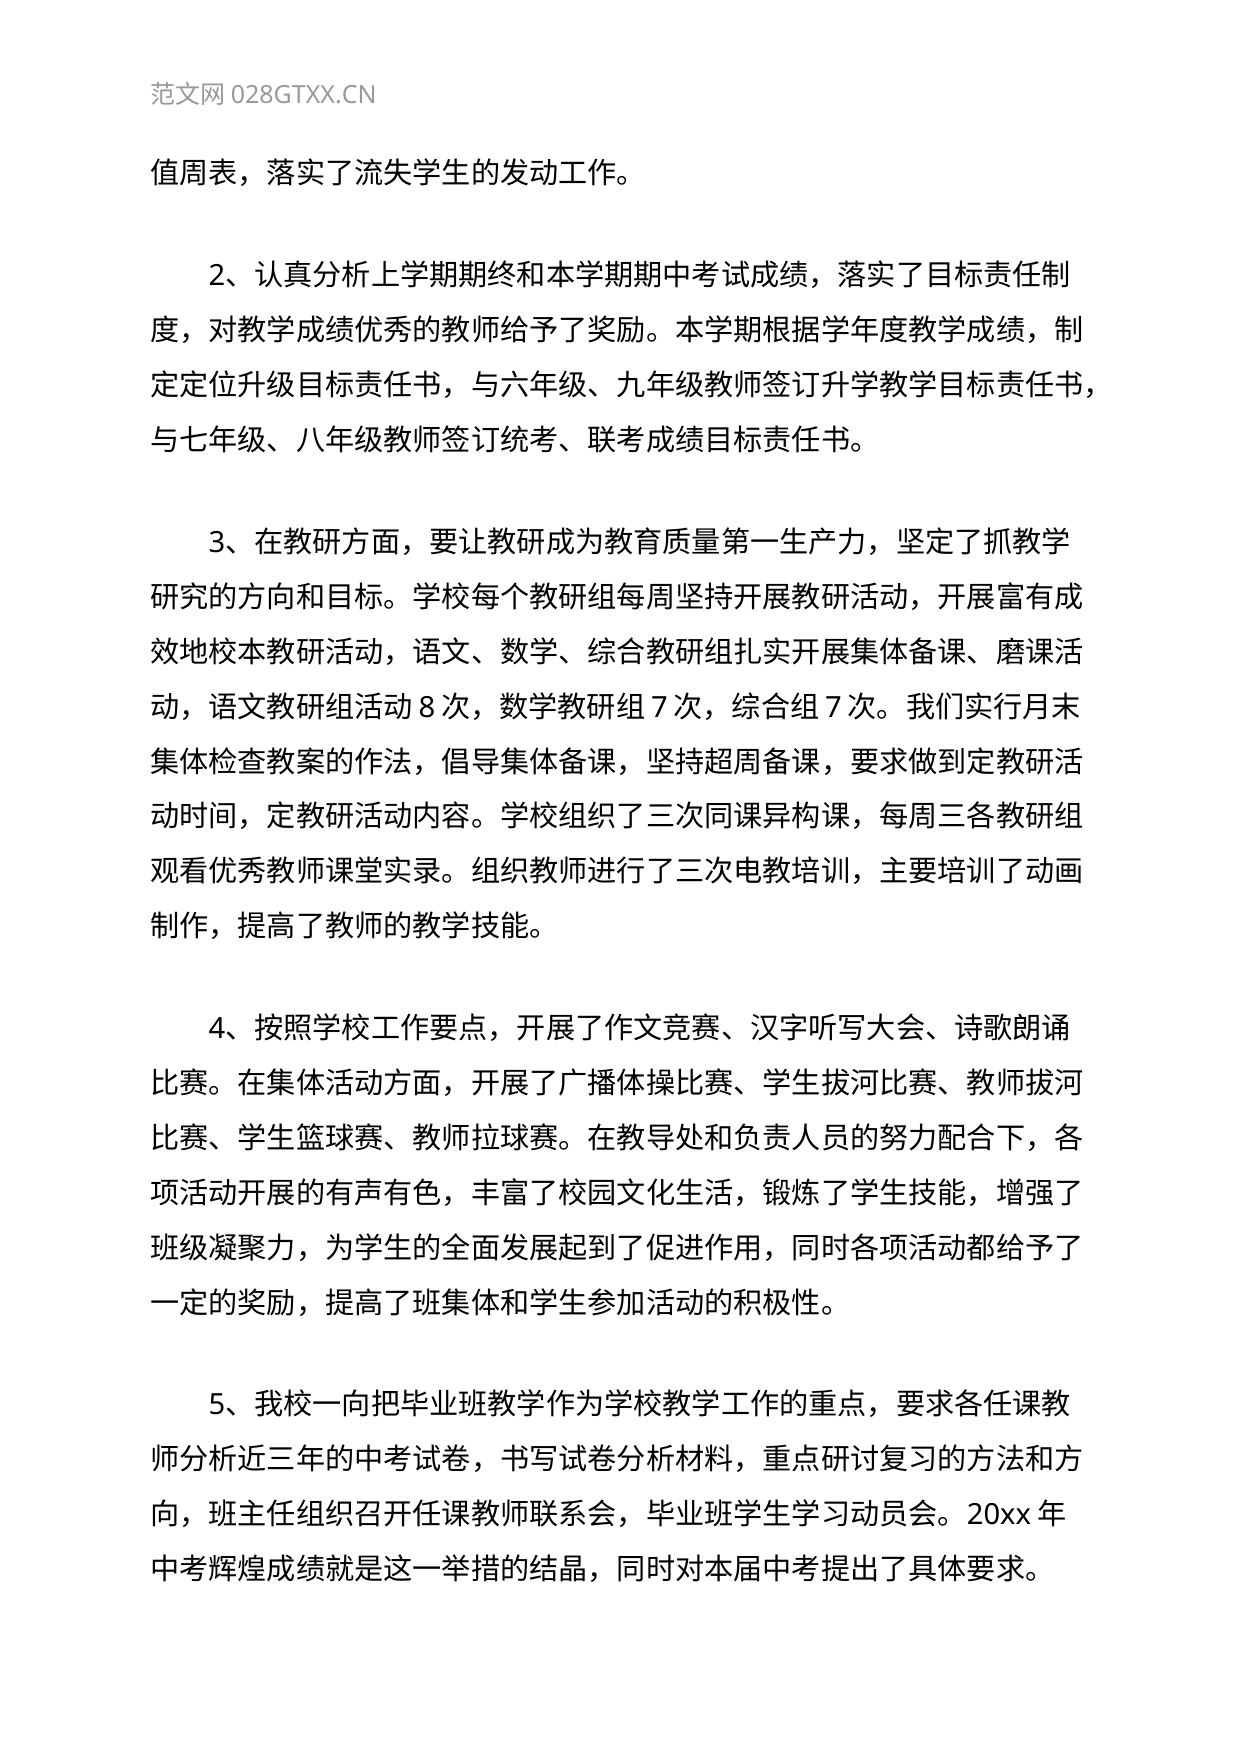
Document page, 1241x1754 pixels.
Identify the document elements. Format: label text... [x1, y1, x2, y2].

text 4、按照学校工作要点，开展了作文竞赛、汉字听写大会、诗歌朗诵比赛。在集体活动方面，开展了广播体操比赛、学生拔河比赛、教师拔河比赛、学生篮球赛、教师拉球赛。在教导处和负责人员的努力配合下，各项活动开展的有声有色，丰富了校园文化生活，锻炼了学生技能，增强了班级凝聚力，为学生的全面发展起到了促进作用，同时各项活动都给予了一定的奖励，提高了班集体和学生参加活动的积极性。 [150, 1004, 1090, 1321]
text 3、在教研方面，要让教研成为教育质量第一生产力，坚定了抓教学研究的方向和目标。学校每个教研组每周坚持开展教研活动，开展富有成效地校本教研活动，语文、数学、综合教研组扎实开展集体备课、磨课活动，语文教研组活动8次，数学教研组7次，综合组7次。我们实行月末集体检查教案的作法，倡导集体备课，坚持超周备课，要求做到定教研活动时间，定教研活动内容。学校组织了三次同课异构课，每周三各教研组观看优秀教师课堂实录。组织教师进行了三次电教培训，主要培训了动画制作，提高了教师的教学技能。 [150, 518, 1090, 945]
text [150, 150, 1090, 192]
text 5、我校一向把毕业班教学作为学校教学工作的重点，要求各任课教师分析近三年的中考试卷，书写试卷分析材料，重点研讨复习的方法和方向，班主任组织召开任课教师联系会，毕业班学生学习动员会。20xx年中考辉煌成绩就是这一举措的结晶，同时对本届中考提出了具体要求。 [150, 1381, 1090, 1588]
text 2、认真分析上学期期终和本学期期中考试成绩，落实了目标责任制度，对教学成绩优秀的教师给予了奖励。本学期根据学年度教学成绩，制定定位升级目标责任书，与六年级、九年级教师签订升学教学目标责任书，与七年级、八年级教师签订统考、联考成绩目标责任书。 [150, 252, 1090, 459]
